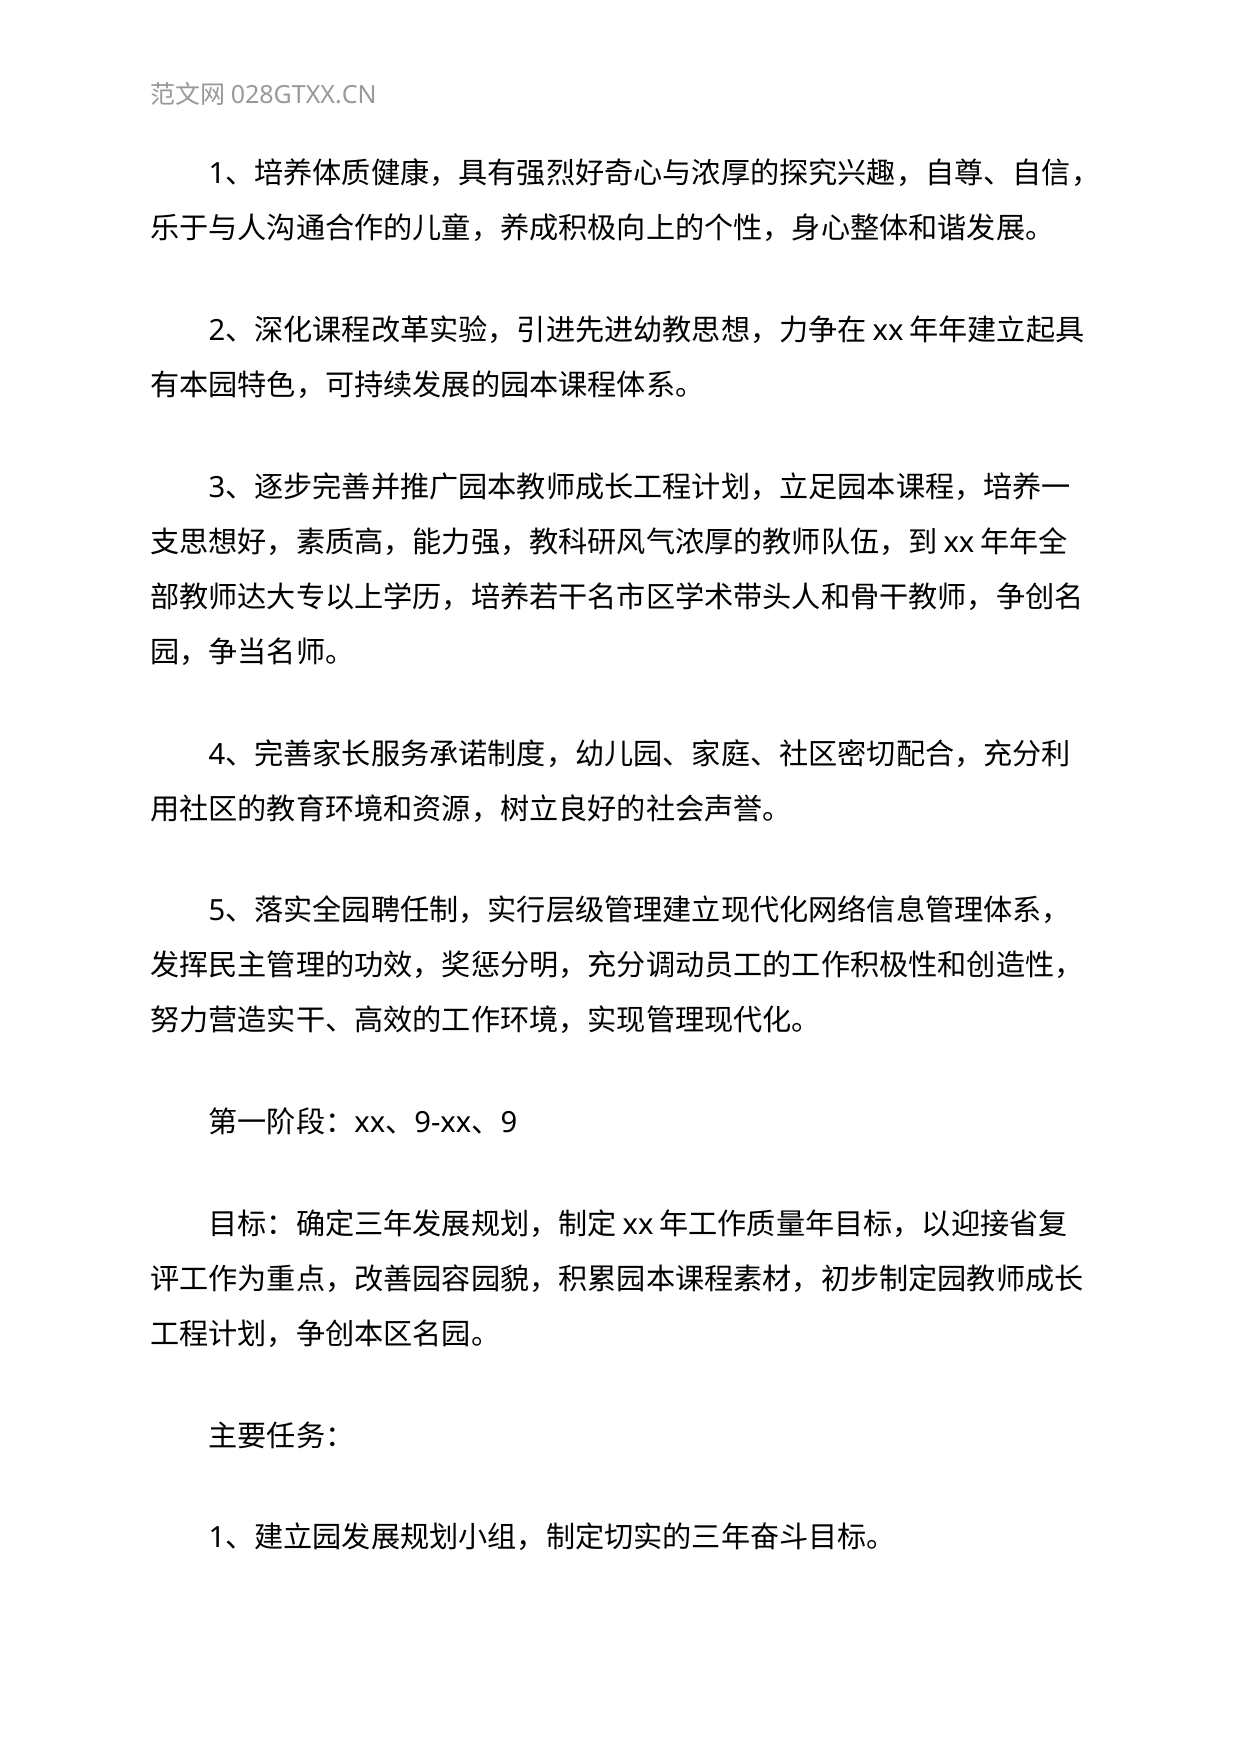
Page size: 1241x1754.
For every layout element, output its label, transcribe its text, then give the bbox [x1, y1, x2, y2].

text 1、建立园发展规划小组，制定切实的三年奋斗目标。 [150, 1514, 1090, 1556]
text 5、落实全园聘任制，实行层级管理建立现代化网络信息管理体系，发挥民主管理的功效，奖惩分明，充分调动员工的工作积极性和创造性，努力营造实干、高效的工作环境，实现管理现代化。 [150, 887, 1090, 1039]
text 3、逐步完善并推广园本教师成长工程计划，立足园本课程，培养一支思想好，素质高，能力强，教科研风气浓厚的教师队伍，到xx年年全部教师达大专以上学历，培养若干名市区学术带头人和骨干教师，争创名园，争当名师。 [150, 463, 1090, 671]
text 目标：确定三年发展规划，制定xx年工作质量年目标，以迎接省复评工作为重点，改善园容园貌，积累园本课程素材，初步制定园教师成长工程计划，争创本区名园。 [150, 1201, 1090, 1353]
text 主要任务： [150, 1412, 1090, 1454]
text 1、培养体质健康，具有强烈好奇心与浓厚的探究兴趣，自尊、自信，乐于与人沟通合作的儿童，养成积极向上的个性，身心整体和谐发展。 [150, 150, 1090, 247]
text 第一阶段：xx、9-xx、9 [150, 1099, 1090, 1141]
text 4、完善家长服务承诺制度，幼儿园、家庭、社区密切配合，充分利用社区的教育环境和资源，树立良好的社会声誉。 [150, 730, 1090, 827]
text 2、深化课程改革实验，引进先进幼教思想，力争在xx年年建立起具有本园特色，可持续发展的园本课程体系。 [150, 307, 1090, 404]
